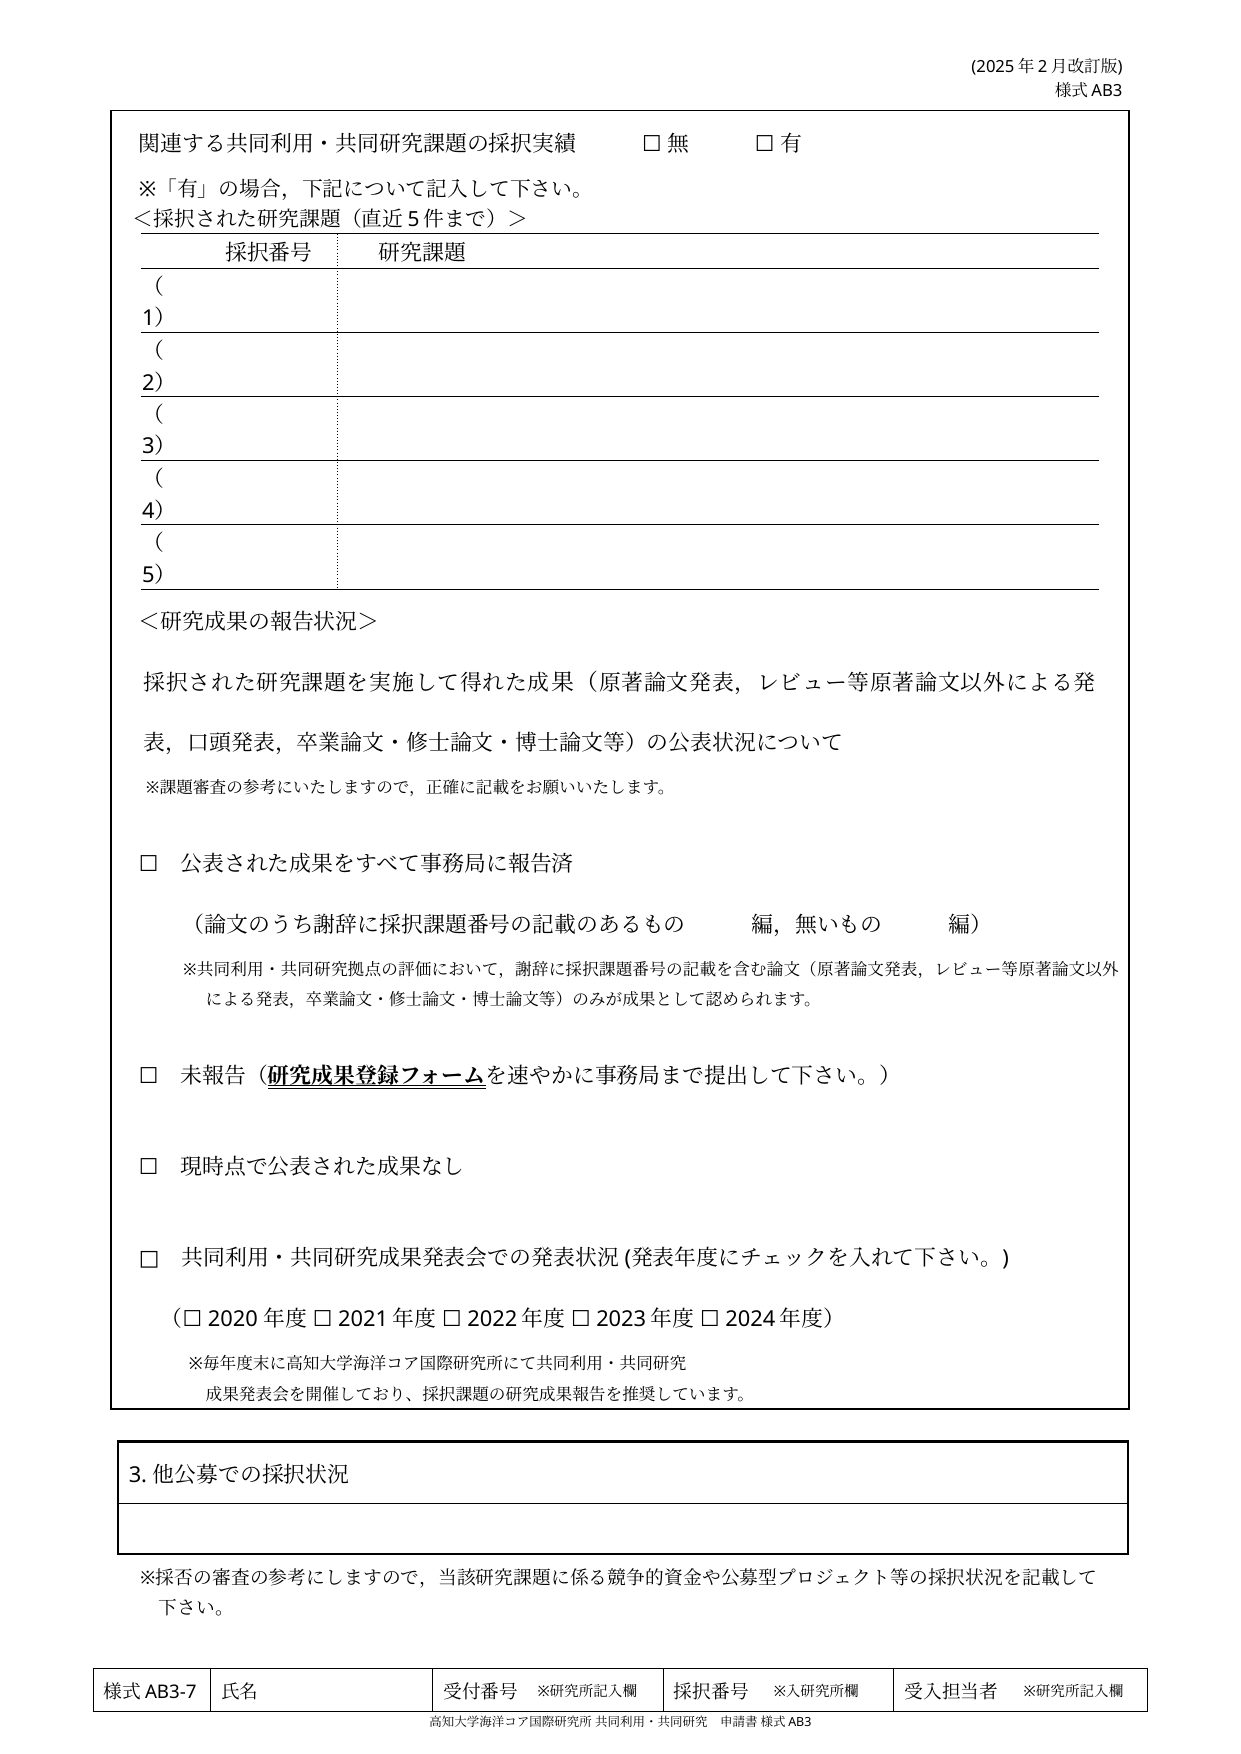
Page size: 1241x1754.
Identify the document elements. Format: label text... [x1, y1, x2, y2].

table_cell [119, 1504, 1127, 1553]
table_header 3. 他公募での採択状況 [119, 1443, 1127, 1503]
table_cell 採択された研究課題を実施して得れた成果（原著論文発表，レビュー等原著論文以外による発表，口頭発表，卒業論文・修士論文・博士論文等）の公表状況について ※課題審査の参考にいたしますので，正確に記載をお願いいたします。 公表された成果をすべて事務局に報告済 （論文のうち謝辞に採択課題番号の記載のあるもの 編，無いもの 編） ※共同利用・共同研究拠点の評価において，謝辞に採択課題番号の記載を含む論文（原著論文発表，レビュー等原著論文以外による発表，卒業論文・修士論文・博士論文等）のみが成果として認められます。 未報告（研究成果登録フォームを速やかに事務局まで提出して下さい。） 現時点で公表された成果なし □ 共同利用・共同研究成果発表会での発表状況 (発表年度にチェックを入れて下さい。) （ 2020 年度 2021年度 2022年度 2023年度 2024年度） ※毎年度末に高知大学海洋コア国際研究所にて共同利用・共同研究 成果発表会を開催しており、採択課題の研究成果報告を推奨しています。 [112, 650, 1128, 1408]
table_cell 関連する共同利用・共同研究課題の採択実績 無 有 ※「有」の場合，下記について記入して下さい。 [112, 111, 1128, 202]
table_cell ＜採択された研究課題（直近5件まで）＞ [112, 202, 1128, 589]
table_cell ＜研究成果の報告状況＞ [112, 590, 1128, 650]
text ※採否の審査の参考にしますので，当該研究課題に係る競争的資金や公募型プロジェクト等の採択状況を記載して下さい。 [140, 1561, 1100, 1622]
